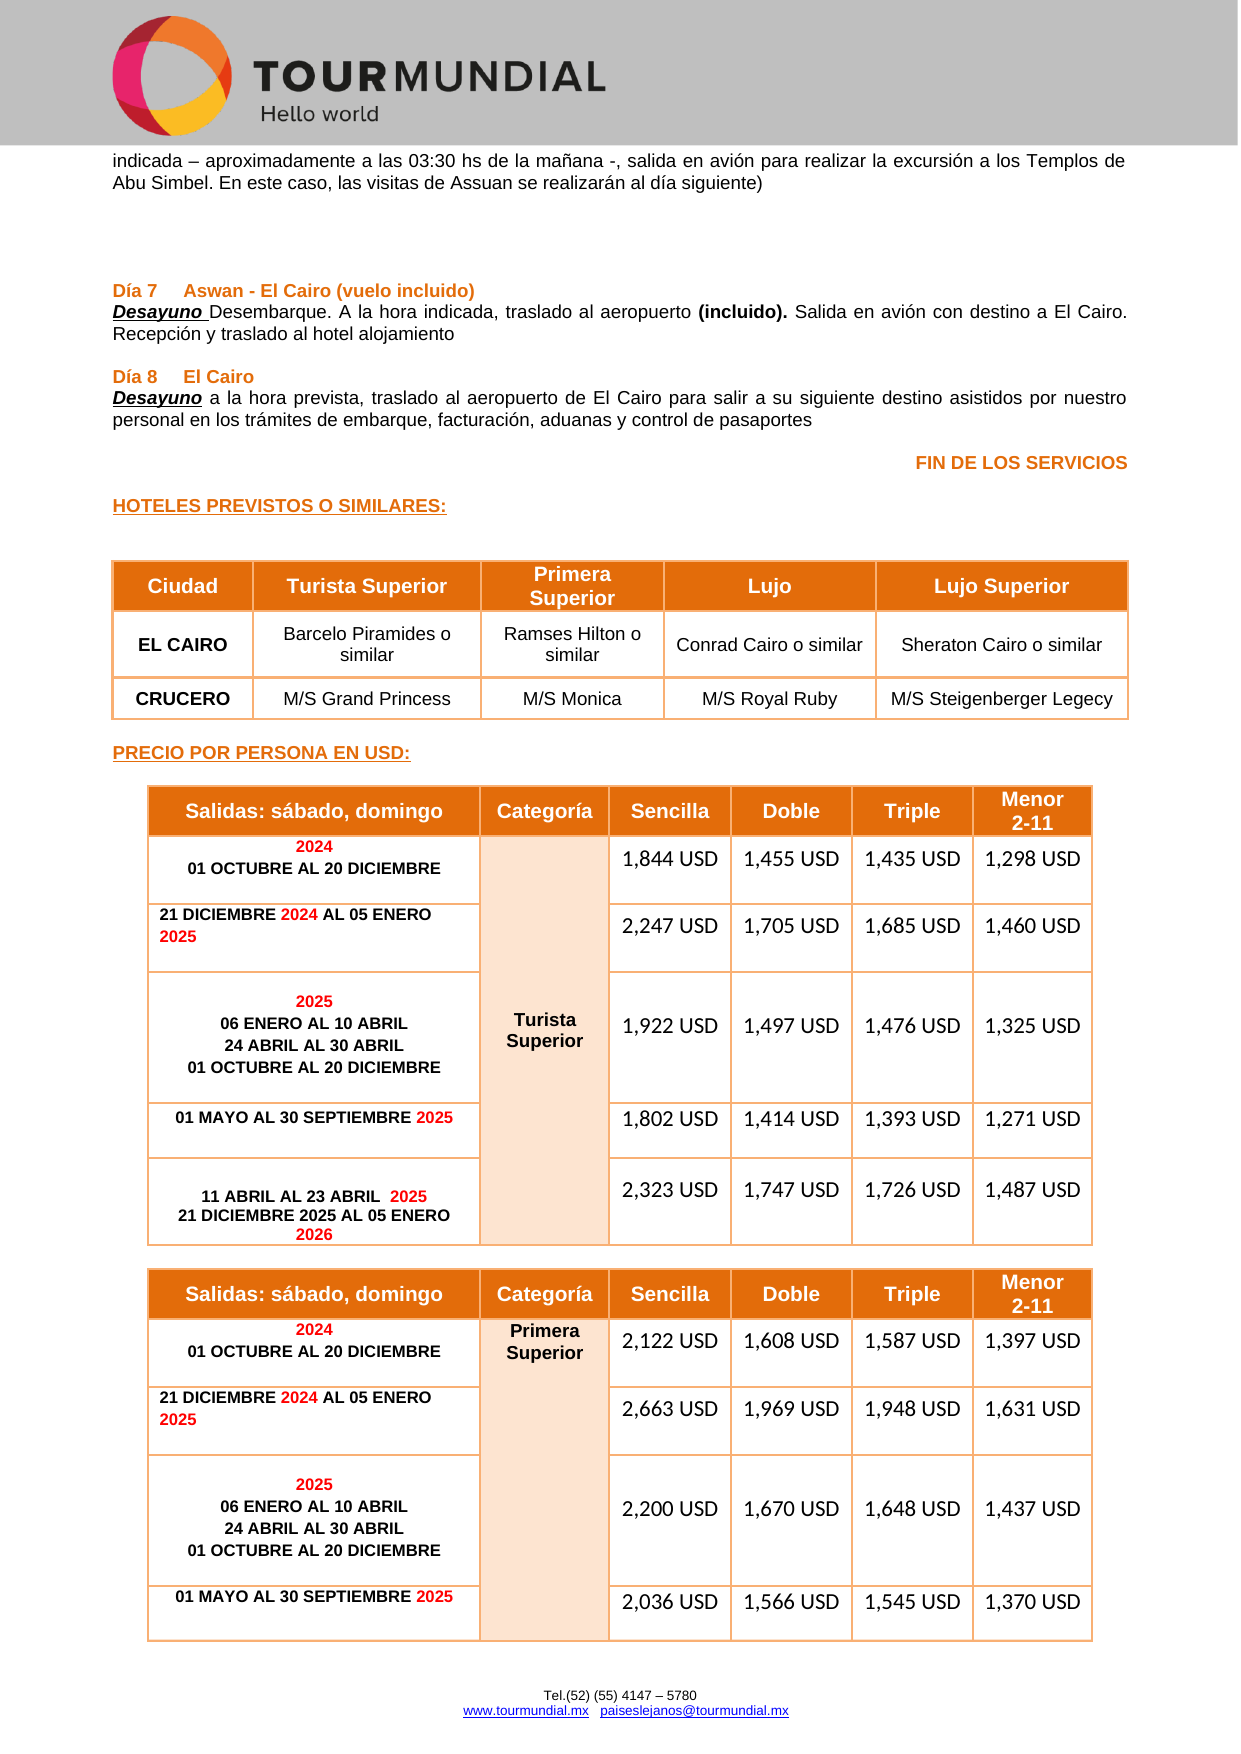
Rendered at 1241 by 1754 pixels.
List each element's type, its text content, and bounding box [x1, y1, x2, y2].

table_cell 1,670 USD [732, 1456, 851, 1585]
text Desayuno a la hora prevista, traslado al aeropuerto de El Cairo para salir a su siguiente destino asistidos por nuestro personal en los trámites de embarque, facturación, aduanas y control de pasaportes [112, 387, 1128, 430]
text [112, 150, 1128, 193]
table_cell 1,393 USD [853, 1104, 972, 1157]
table_cell EL CAIRO [114, 612, 252, 676]
table_cell 1,476 USD [853, 973, 972, 1102]
table_header Lujo [665, 562, 875, 610]
table_cell 2025 06 ENERO AL 10 ABRIL 24 ABRIL AL 30 ABRIL 01 OCTUBRE AL 20 DICIEMBRE [149, 973, 479, 1102]
table_cell 21 DICIEMBRE 2024 AL 05 ENERO 2025 [149, 1388, 479, 1454]
table_cell 1,566 USD [732, 1587, 851, 1639]
text Desayuno Desembarque. A la hora indicada, traslado al aeropuerto (incluido). Salida en avión con destino a El Cairo. Recepción y traslado al hotel alojamiento [112, 301, 1128, 344]
table_header Triple [853, 1270, 972, 1318]
table_cell M/S Monica [482, 679, 663, 718]
table_cell 1,685 USD [853, 905, 972, 971]
table_cell 1,298 USD [974, 837, 1091, 903]
table_cell 1,271 USD [974, 1104, 1091, 1157]
table_cell 1,545 USD [853, 1587, 972, 1639]
table_cell 1,455 USD [732, 837, 851, 903]
table_cell 1,325 USD [974, 973, 1091, 1102]
table_cell Primera Superior [481, 1320, 608, 1639]
table_cell 1,705 USD [732, 905, 851, 971]
table_cell 1,608 USD [732, 1320, 851, 1386]
table_cell 2,247 USD [610, 905, 730, 971]
table_cell Turista Superior [481, 837, 608, 1244]
table_header Menor 2-11 [974, 1270, 1091, 1318]
table_cell 2,663 USD [610, 1388, 730, 1454]
table_cell 1,922 USD [610, 973, 730, 1102]
table_header Primera Superior [482, 562, 663, 610]
table_cell 1,435 USD [853, 837, 972, 903]
table_cell 2,036 USD [610, 1587, 730, 1639]
table_cell M/S Steigenberger Legecy [877, 679, 1127, 718]
table_cell 1,969 USD [732, 1388, 851, 1454]
text HOTELES PREVISTOS O SIMILARES: [112, 495, 1128, 517]
table_cell 1,487 USD [974, 1159, 1091, 1244]
text PRECIO POR PERSONA EN USD: [112, 742, 1128, 763]
table_header Turista Superior [254, 562, 480, 610]
picture [112, 16, 606, 136]
table_cell 1,370 USD [974, 1587, 1091, 1639]
table_cell 1,397 USD [974, 1320, 1091, 1386]
table_cell 01 MAYO AL 30 SEPTIEMBRE 2025 [149, 1587, 479, 1639]
table_cell 11 ABRIL AL 23 ABRIL 2025 21 DICIEMBRE 2025 AL 05 ENERO 2026 [149, 1159, 479, 1244]
table_cell 2025 06 ENERO AL 10 ABRIL 24 ABRIL AL 30 ABRIL 01 OCTUBRE AL 20 DICIEMBRE [149, 1456, 479, 1585]
table_cell Conrad Cairo o similar [665, 612, 875, 676]
table_cell 1,460 USD [974, 905, 1091, 971]
table_cell 1,802 USD [610, 1104, 730, 1157]
table_cell 2,200 USD [610, 1456, 730, 1585]
text Día 8 El Cairo [112, 366, 1128, 387]
table_header Sencilla [610, 787, 730, 835]
table_cell M/S Royal Ruby [665, 679, 875, 718]
table_cell 1,844 USD [610, 837, 730, 903]
table_cell Ramses Hilton o similar [482, 612, 663, 676]
table_cell 1,437 USD [974, 1456, 1091, 1585]
table_header Doble [732, 787, 851, 835]
table_cell 2,323 USD [610, 1159, 730, 1244]
table_cell M/S Grand Princess [254, 679, 480, 718]
table_header Salidas: sábado, domingo [149, 787, 479, 835]
table_header Categoría [481, 787, 608, 835]
table_cell 1,414 USD [732, 1104, 851, 1157]
table_header Lujo Superior [877, 562, 1127, 610]
table_header Ciudad [114, 562, 252, 610]
table_header Salidas: sábado, domingo [149, 1270, 479, 1318]
table_cell 2,122 USD [610, 1320, 730, 1386]
table_header Menor 2-11 [974, 787, 1091, 835]
table_cell 1,948 USD [853, 1388, 972, 1454]
table_cell 1,587 USD [853, 1320, 972, 1386]
table_header Doble [732, 1270, 851, 1318]
table_cell Barcelo Piramides o similar [254, 612, 480, 676]
table_cell 2024 01 OCTUBRE AL 20 DICIEMBRE [149, 837, 479, 903]
table_cell 1,497 USD [732, 973, 851, 1102]
table_cell 1,726 USD [853, 1159, 972, 1244]
table_cell 01 MAYO AL 30 SEPTIEMBRE 2025 [149, 1104, 479, 1157]
table_header Triple [853, 787, 972, 835]
table_cell Sheraton Cairo o similar [877, 612, 1127, 676]
text FIN DE LOS SERVICIOS [112, 452, 1128, 473]
table_header Categoría [481, 1270, 608, 1318]
table_cell 1,648 USD [853, 1456, 972, 1585]
table_cell 1,631 USD [974, 1388, 1091, 1454]
table_header Sencilla [610, 1270, 730, 1318]
table_cell CRUCERO [114, 679, 252, 718]
table_cell 21 DICIEMBRE 2024 AL 05 ENERO 2025 [149, 905, 479, 971]
table_cell 1,747 USD [732, 1159, 851, 1244]
table_cell 2024 01 OCTUBRE AL 20 DICIEMBRE [149, 1320, 479, 1386]
text Día 7 Aswan - El Cairo (vuelo incluido) [112, 279, 1128, 301]
